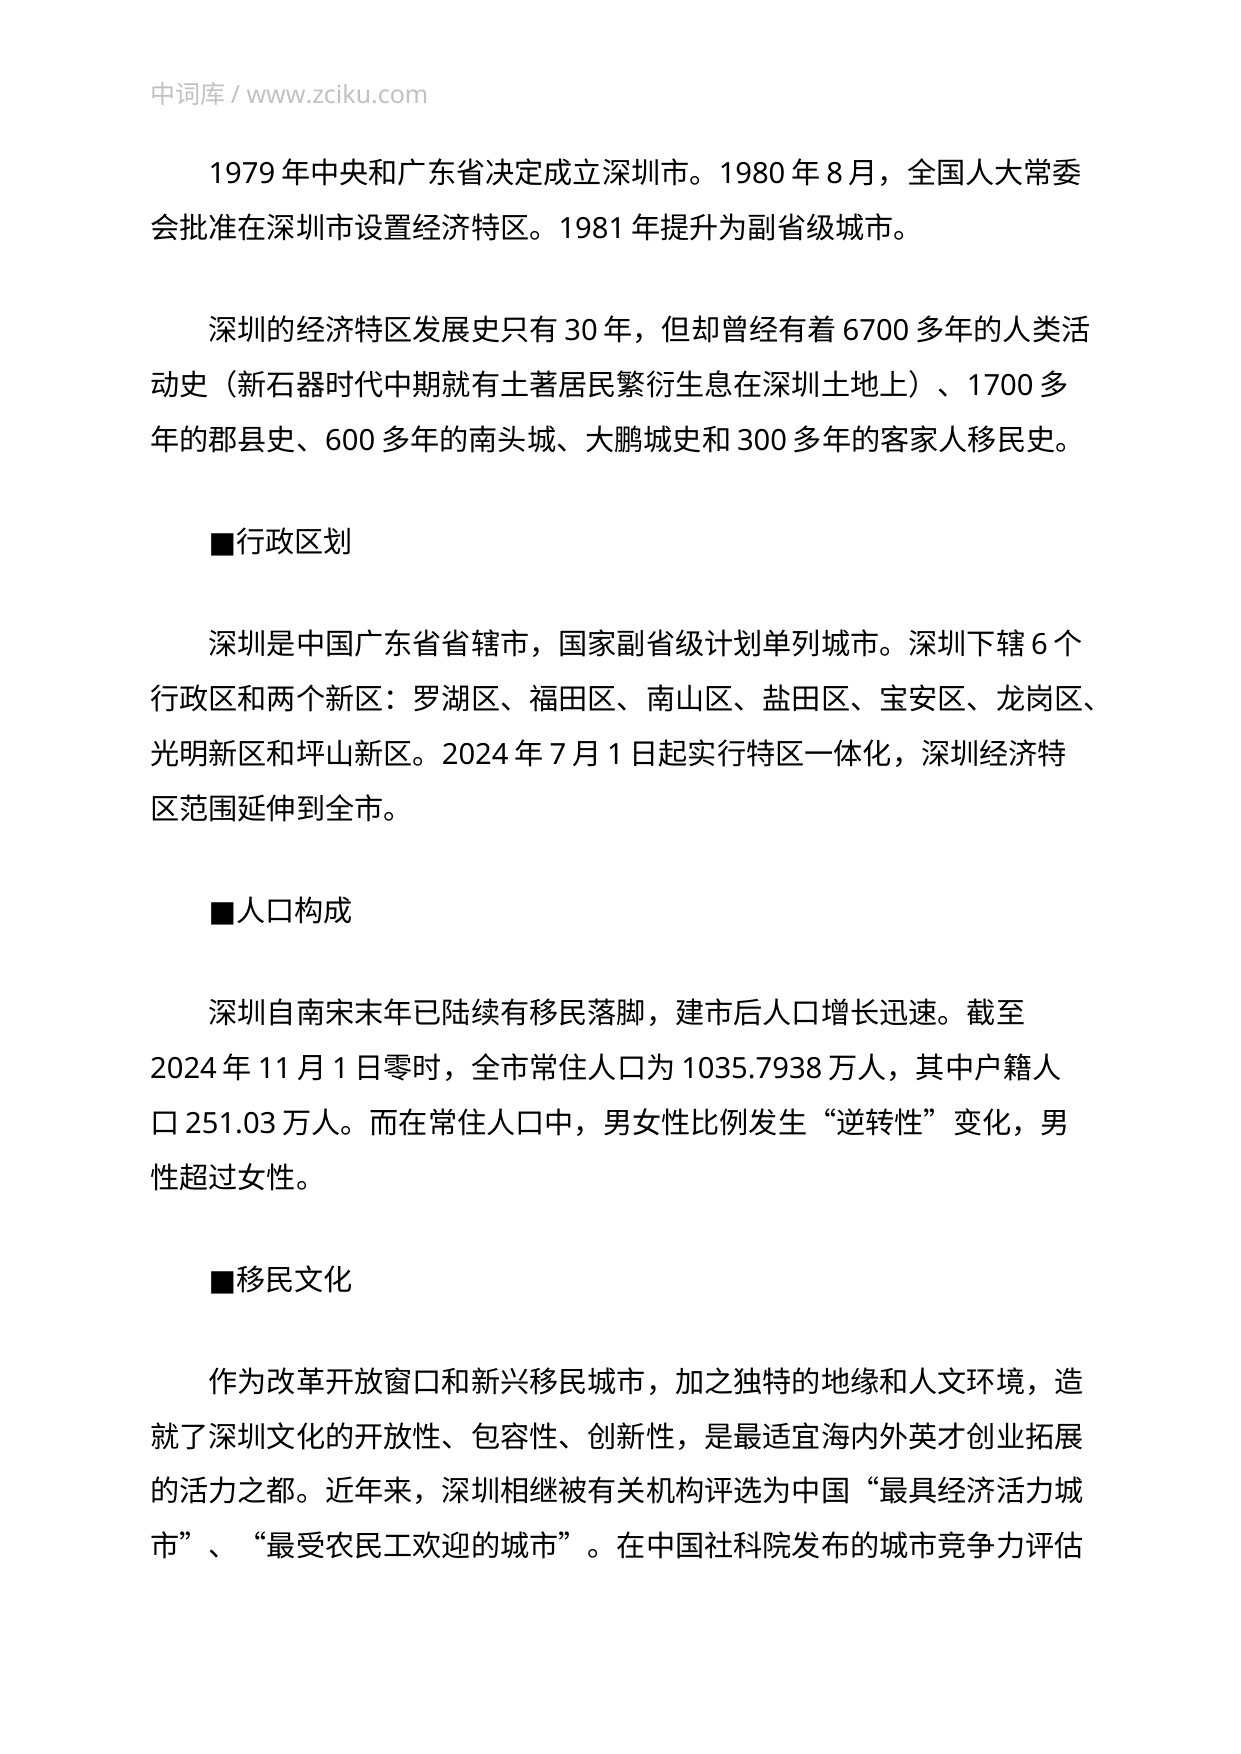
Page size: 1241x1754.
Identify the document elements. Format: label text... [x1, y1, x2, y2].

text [150, 1358, 1090, 1565]
text 深圳自南宋末年已陆续有移民落脚，建市后人口增长迅速。截至2024年11月1日零时，全市常住人口为1035.7938万人，其中户籍人口251.03万人。而在常住人口中，男女性比例发生“逆转性”变化，男性超过女性。 [150, 989, 1090, 1197]
text 深圳的经济特区发展史只有30年，但却曾经有着6700多年的人类活动史（新石器时代中期就有土著居民繁衍生息在深圳土地上）、1700多年的郡县史、600多年的南头城、大鹏城史和300多年的客家人移民史。 [150, 307, 1090, 459]
text ■行政区划 [150, 519, 1090, 561]
text ■移民文化 [150, 1256, 1090, 1299]
text 1979年中央和广东省决定成立深圳市。1980年8月，全国人大常委会批准在深圳市设置经济特区。1981年提升为副省级城市。 [150, 150, 1090, 247]
text ■人口构成 [150, 888, 1090, 930]
text 深圳是中国广东省省辖市，国家副省级计划单列城市。深圳下辖6个行政区和两个新区：罗湖区、福田区、南山区、盐田区、宝安区、龙岗区、光明新区和坪山新区。2024年7月1日起实行特区一体化，深圳经济特区范围延伸到全市。 [150, 621, 1090, 828]
